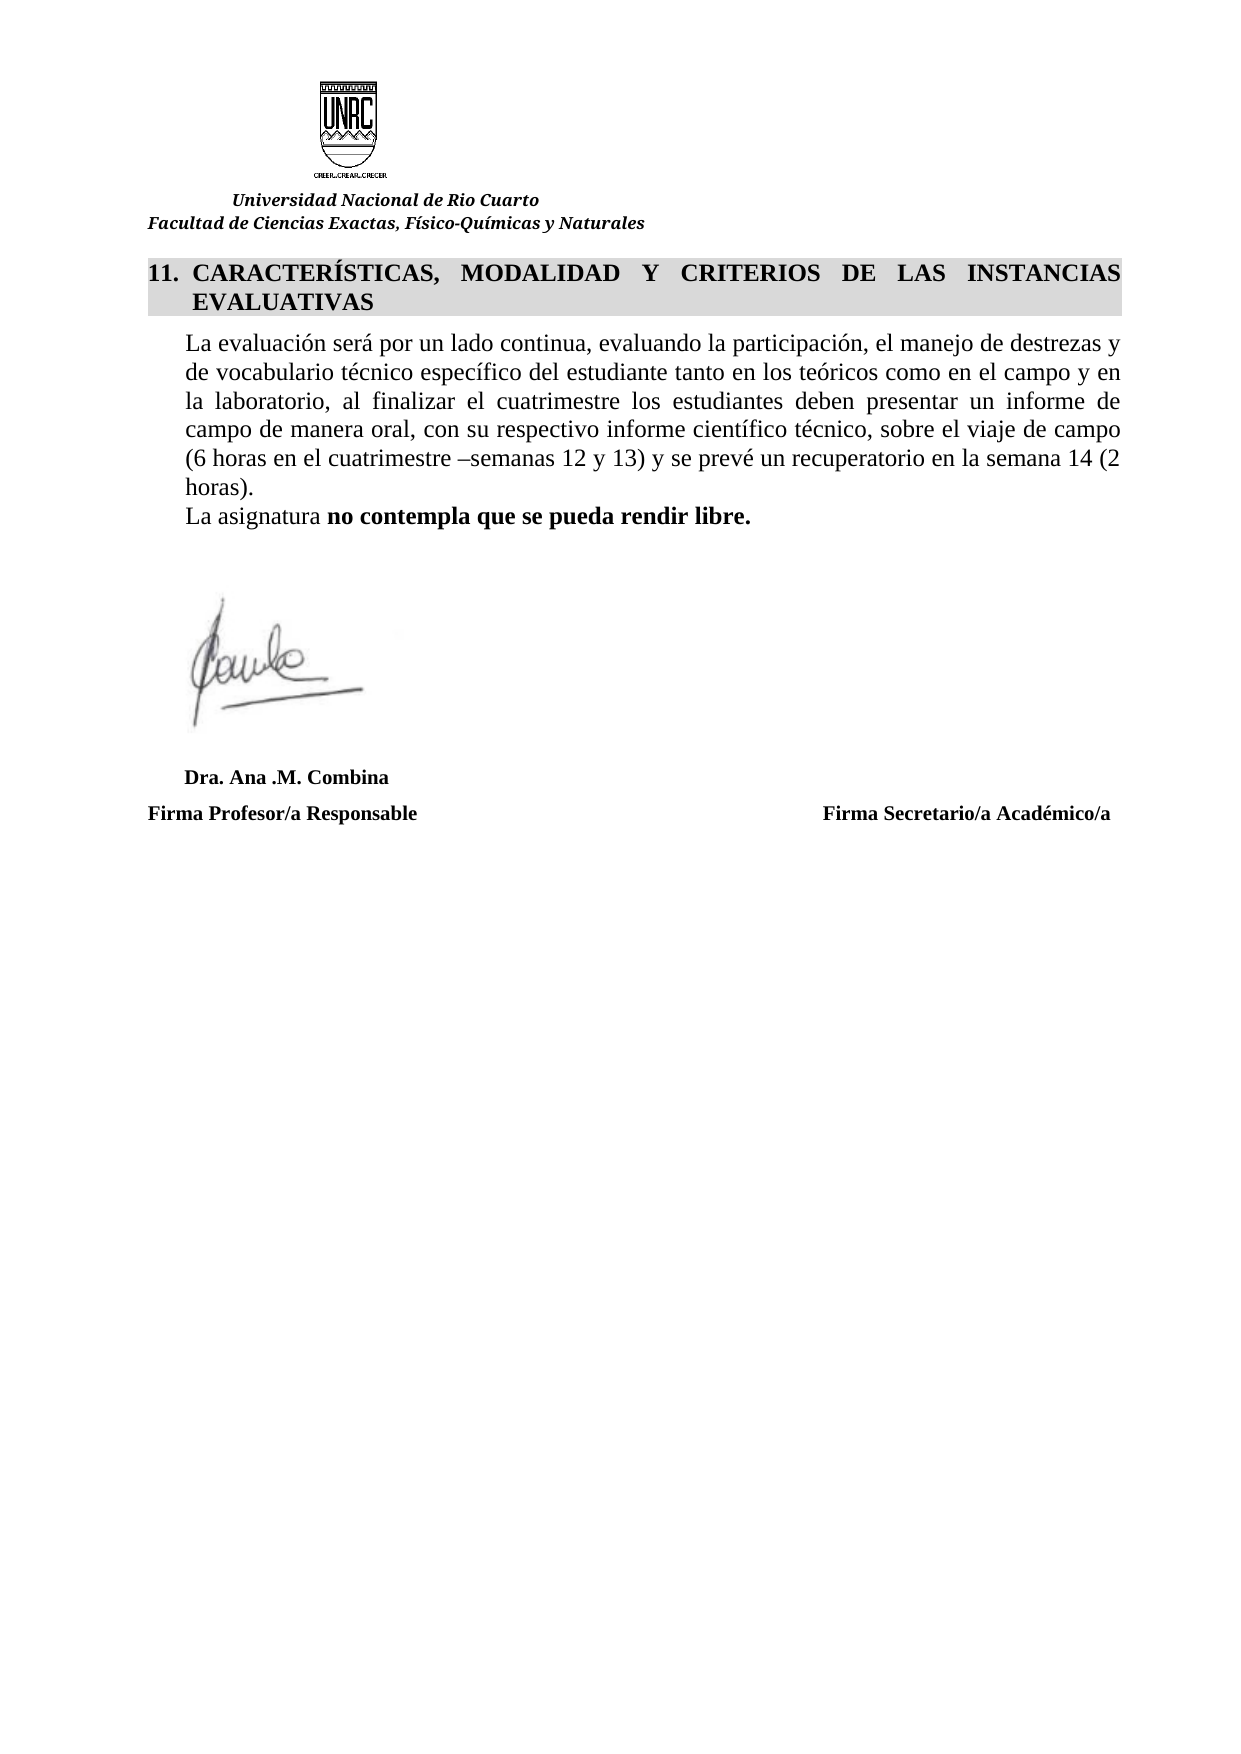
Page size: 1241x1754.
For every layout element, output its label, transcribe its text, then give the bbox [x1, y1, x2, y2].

list La asignatura no contempla que se pueda rendir libre. [185, 501, 1122, 529]
picture [147, 583, 404, 752]
text Firma Profesor/a Responsable Firma Secretario/a Académico/a [148, 801, 1122, 825]
list CARACTERÍSTICAS, MODALIDAD Y CRITERIOS DE LAS INSTANCIAS EVALUATIVAS [148, 258, 1122, 316]
list La evaluación será por un lado continua, evaluando la participación, el manejo de destrezas y de vocabulario técnico específico del estudiante tanto en los teóricos como en el campo y en la laboratorio, al finalizar el cuatrimestre los estudiantes deben presentar un informe de campo de manera oral, con su respectivo informe científico técnico, sobre el viaje de campo (6 horas en el cuatrimestre –semanas 12 y 13) y se prevé un recuperatorio en la semana 14 (2 horas). [185, 328, 1122, 501]
picture [313, 80, 393, 189]
text Dra. Ana .M. Combina [148, 764, 1122, 789]
